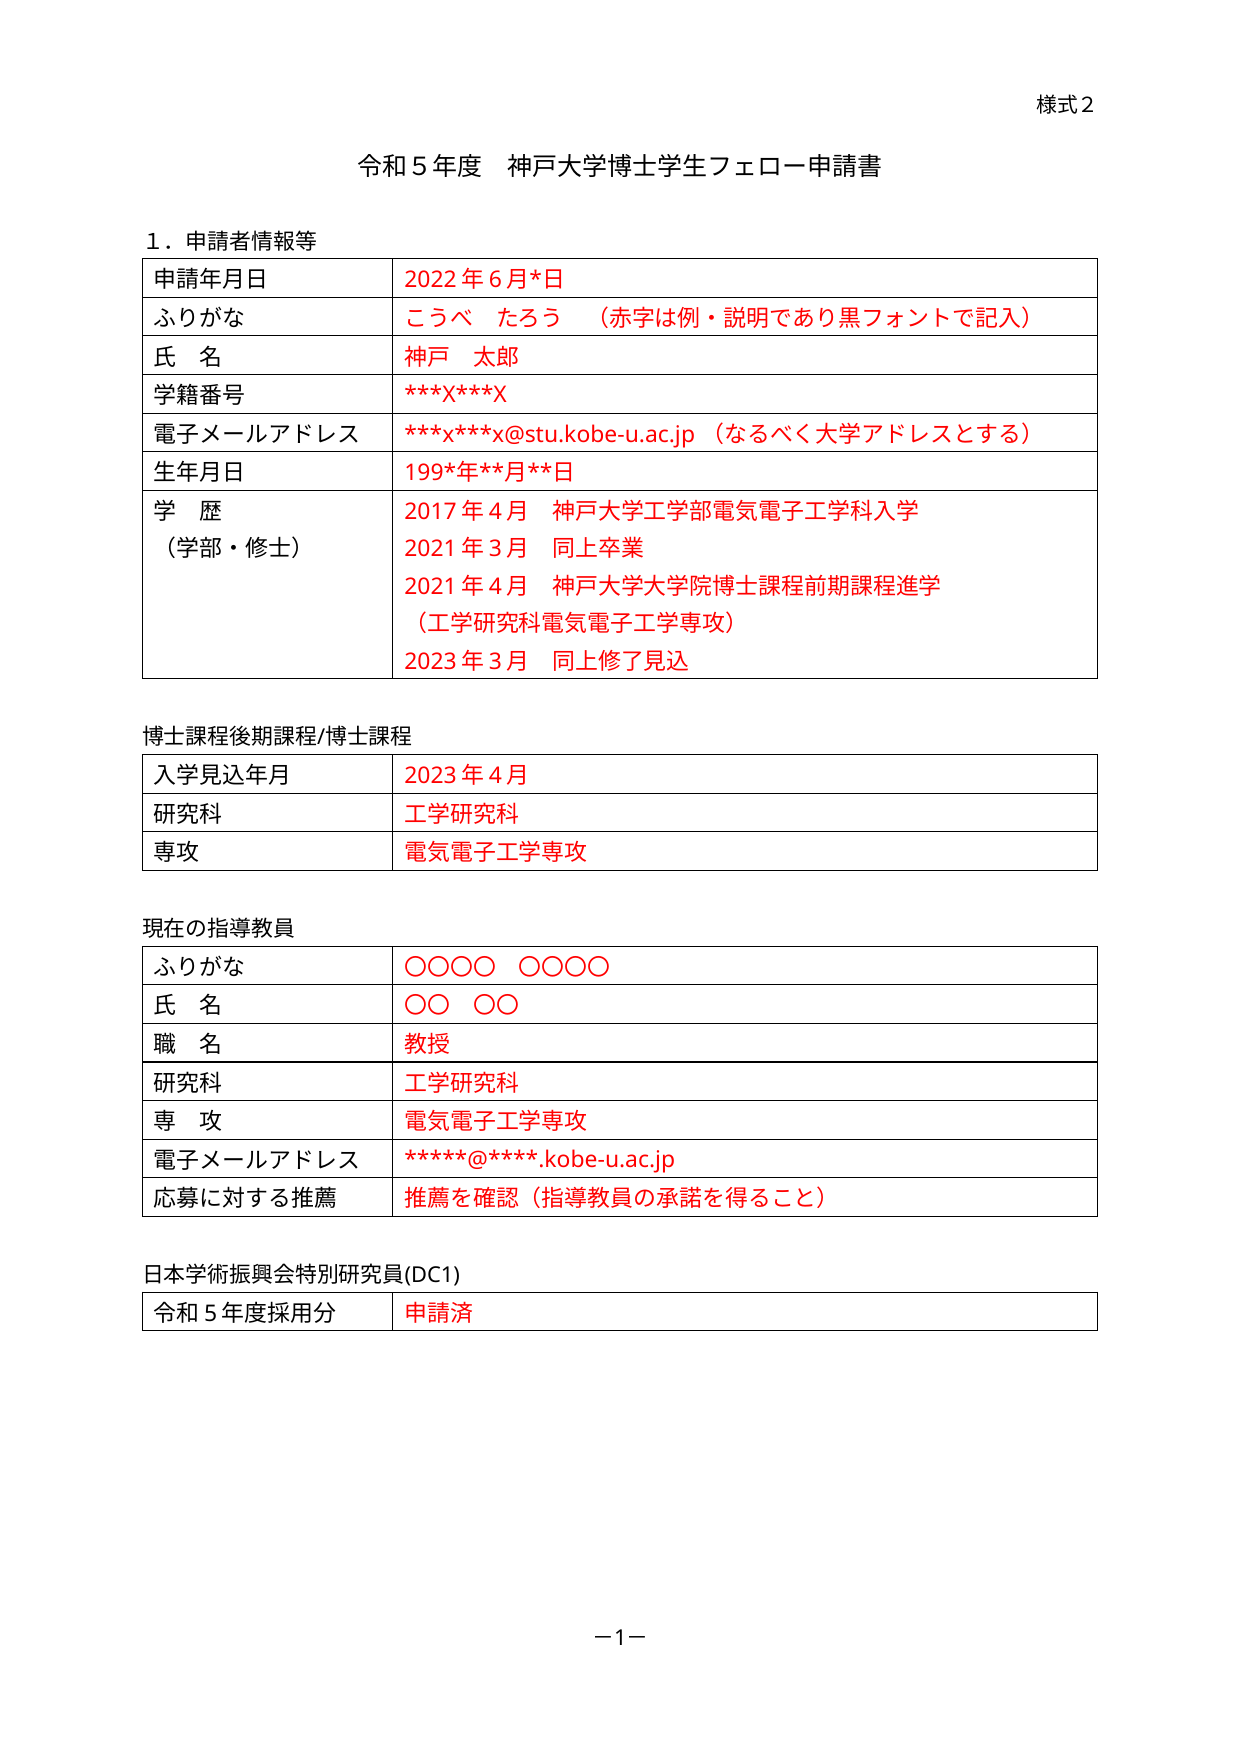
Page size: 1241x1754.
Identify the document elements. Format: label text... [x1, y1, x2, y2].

table_header 〇〇〇〇 〇〇〇〇 [393, 947, 1097, 984]
table_cell 199*年**月**日 [393, 452, 1097, 489]
table_cell 学 歴 （学部・修士） [143, 491, 392, 678]
table_cell 〇〇 〇〇 [393, 985, 1097, 1023]
text １．申請者情報等 [142, 221, 1098, 258]
table_cell こうべ たろう （赤字は例・説明であり黒フォントで記入） [393, 298, 1097, 335]
table_cell 専 攻 [143, 1101, 392, 1138]
table_cell 電気電子工学専攻 [393, 832, 1097, 870]
table_cell ***X***X [393, 375, 1097, 412]
table_header 2022年6月*日 [393, 259, 1097, 297]
table_cell *****@****.kobe-u.ac.jp [393, 1140, 1097, 1177]
table_header 申請済 [393, 1293, 1097, 1330]
table_cell 研究科 [143, 1063, 392, 1100]
table_cell 研究科 [143, 794, 392, 831]
table_cell 応募に対する推薦 [143, 1178, 392, 1216]
table_header 申請年月日 [143, 259, 392, 297]
table_cell ***x***x@stu.kobe-u.ac.jp （なるべく大学アドレスとする） [393, 414, 1097, 451]
table_header 2023年4月 [393, 755, 1097, 793]
text 令和５年度 神戸大学博士学生フェロー申請書 [142, 146, 1098, 183]
table_cell 電気電子工学専攻 [393, 1101, 1097, 1138]
text 現在の指導教員 [142, 908, 1098, 946]
table_cell 氏 名 [143, 985, 392, 1023]
table_cell 学籍番号 [143, 375, 392, 412]
table_cell ふりがな [143, 298, 392, 335]
table_cell 氏 名 [143, 336, 392, 374]
table_header 入学見込年月 [143, 755, 392, 793]
table_cell 職 名 [143, 1024, 392, 1061]
table_cell 電子メールアドレス [143, 414, 392, 451]
table_cell 生年月日 [143, 452, 392, 489]
table_cell 工学研究科 [393, 1063, 1097, 1100]
table_header 令和5年度採用分 [143, 1293, 392, 1330]
table_cell 工学研究科 [393, 794, 1097, 831]
table_cell 教授 [393, 1024, 1097, 1061]
table_cell 推薦を確認（指導教員の承諾を得ること） [393, 1178, 1097, 1216]
table_cell 専攻 [143, 832, 392, 870]
text 博士課程後期課程/博士課程 [142, 717, 1098, 754]
text 日本学術振興会特別研究員(DC1) [142, 1254, 1098, 1292]
table_cell 神戸 太郎 [393, 336, 1097, 374]
table_header ふりがな [143, 947, 392, 984]
table_cell 2017年4月 神戸大学工学部電気電子工学科入学 2021年3月 同上卒業 2021年4月 神戸大学大学院博士課程前期課程進学 （工学研究科電気電子工学専攻） 2023年3月 同上修了見込 [393, 491, 1097, 678]
table_cell 電子メールアドレス [143, 1140, 392, 1177]
